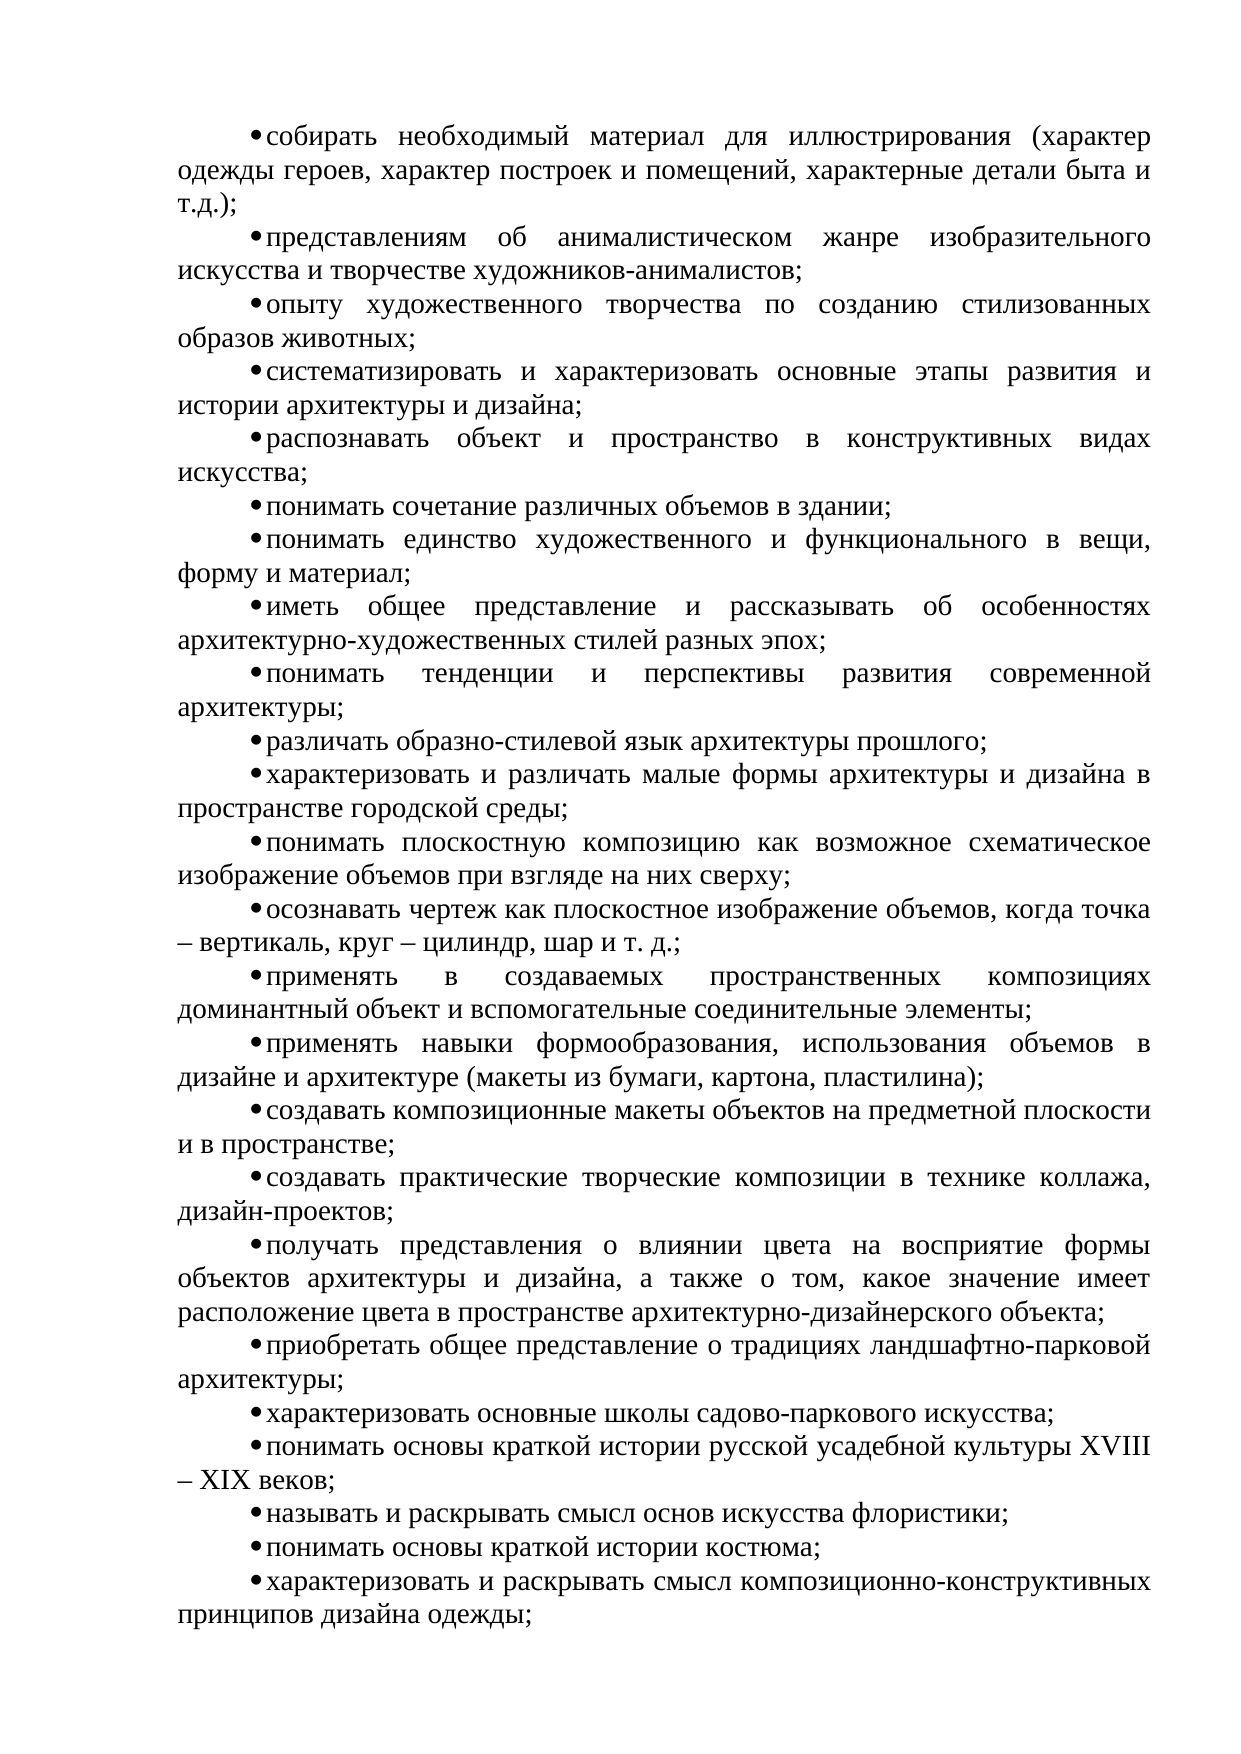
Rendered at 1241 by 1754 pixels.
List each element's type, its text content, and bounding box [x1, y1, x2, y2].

list опыту художественного творчества по созданию стилизованных образов животных; [177, 286, 1152, 353]
list применять навыки формообразования, использования объемов в дизайне и архитектуре (макеты из бумаги, картона, пластилина); [177, 1025, 1152, 1092]
list собирать необходимый материал для иллюстрирования (характер одежды героев, характер построек и помещений, характерные детали быта и т.д.); [177, 118, 1152, 219]
list характеризовать основные школы садово-паркового искусства; [177, 1395, 1152, 1428]
list применять в создаваемых пространственных композициях доминантный объект и вспомогательные соединительные элементы; [177, 958, 1152, 1025]
list различать образно-стилевой язык архитектуры прошлого; [177, 723, 1152, 756]
list создавать композиционные макеты объектов на предметной плоскости и в пространстве; [177, 1092, 1152, 1159]
list приобретать общее представление о традициях ландшафтно-парковой архитектуры; [177, 1327, 1152, 1395]
list характеризовать и раскрывать смысл композиционно-конструктивных принципов дизайна одежды; [177, 1563, 1152, 1630]
list распознавать объект и пространство в конструктивных видах искусства; [177, 420, 1152, 488]
list понимать единство художественного и функционального в вещи, форму и материал; [177, 521, 1152, 588]
list получать представления о влиянии цвета на восприятие формы объектов архитектуры и дизайна, а также о том, какое значение имеет расположение цвета в пространстве архитектурно-дизайнерского объекта; [177, 1227, 1152, 1327]
list иметь общее представление и рассказывать об особенностях архитектурно-художественных стилей разных эпох; [177, 588, 1152, 656]
list систематизировать и характеризовать основные этапы развития и истории архитектуры и дизайна; [177, 353, 1152, 420]
list понимать основы краткой истории русской усадебной культуры XVIII – XIX веков; [177, 1428, 1152, 1496]
list создавать практические творческие композиции в технике коллажа, дизайн-проектов; [177, 1159, 1152, 1227]
list представлениям об анималистическом жанре изобразительного искусства и творчестве художников-анималистов; [177, 219, 1152, 286]
list понимать основы краткой истории костюма; [177, 1529, 1152, 1563]
list осознавать чертеж как плоскостное изображение объемов, когда точка – вертикаль, круг – цилиндр, шар и т. д.; [177, 891, 1152, 958]
list называть и раскрывать смысл основ искусства флористики; [177, 1496, 1152, 1529]
list понимать плоскостную композицию как возможное схематическое изображение объемов при взгляде на них сверху; [177, 824, 1152, 891]
list понимать тенденции и перспективы развития современной архитектуры; [177, 656, 1152, 723]
list понимать сочетание различных объемов в здании; [177, 488, 1152, 521]
list характеризовать и различать малые формы архитектуры и дизайна в пространстве городской среды; [177, 756, 1152, 824]
